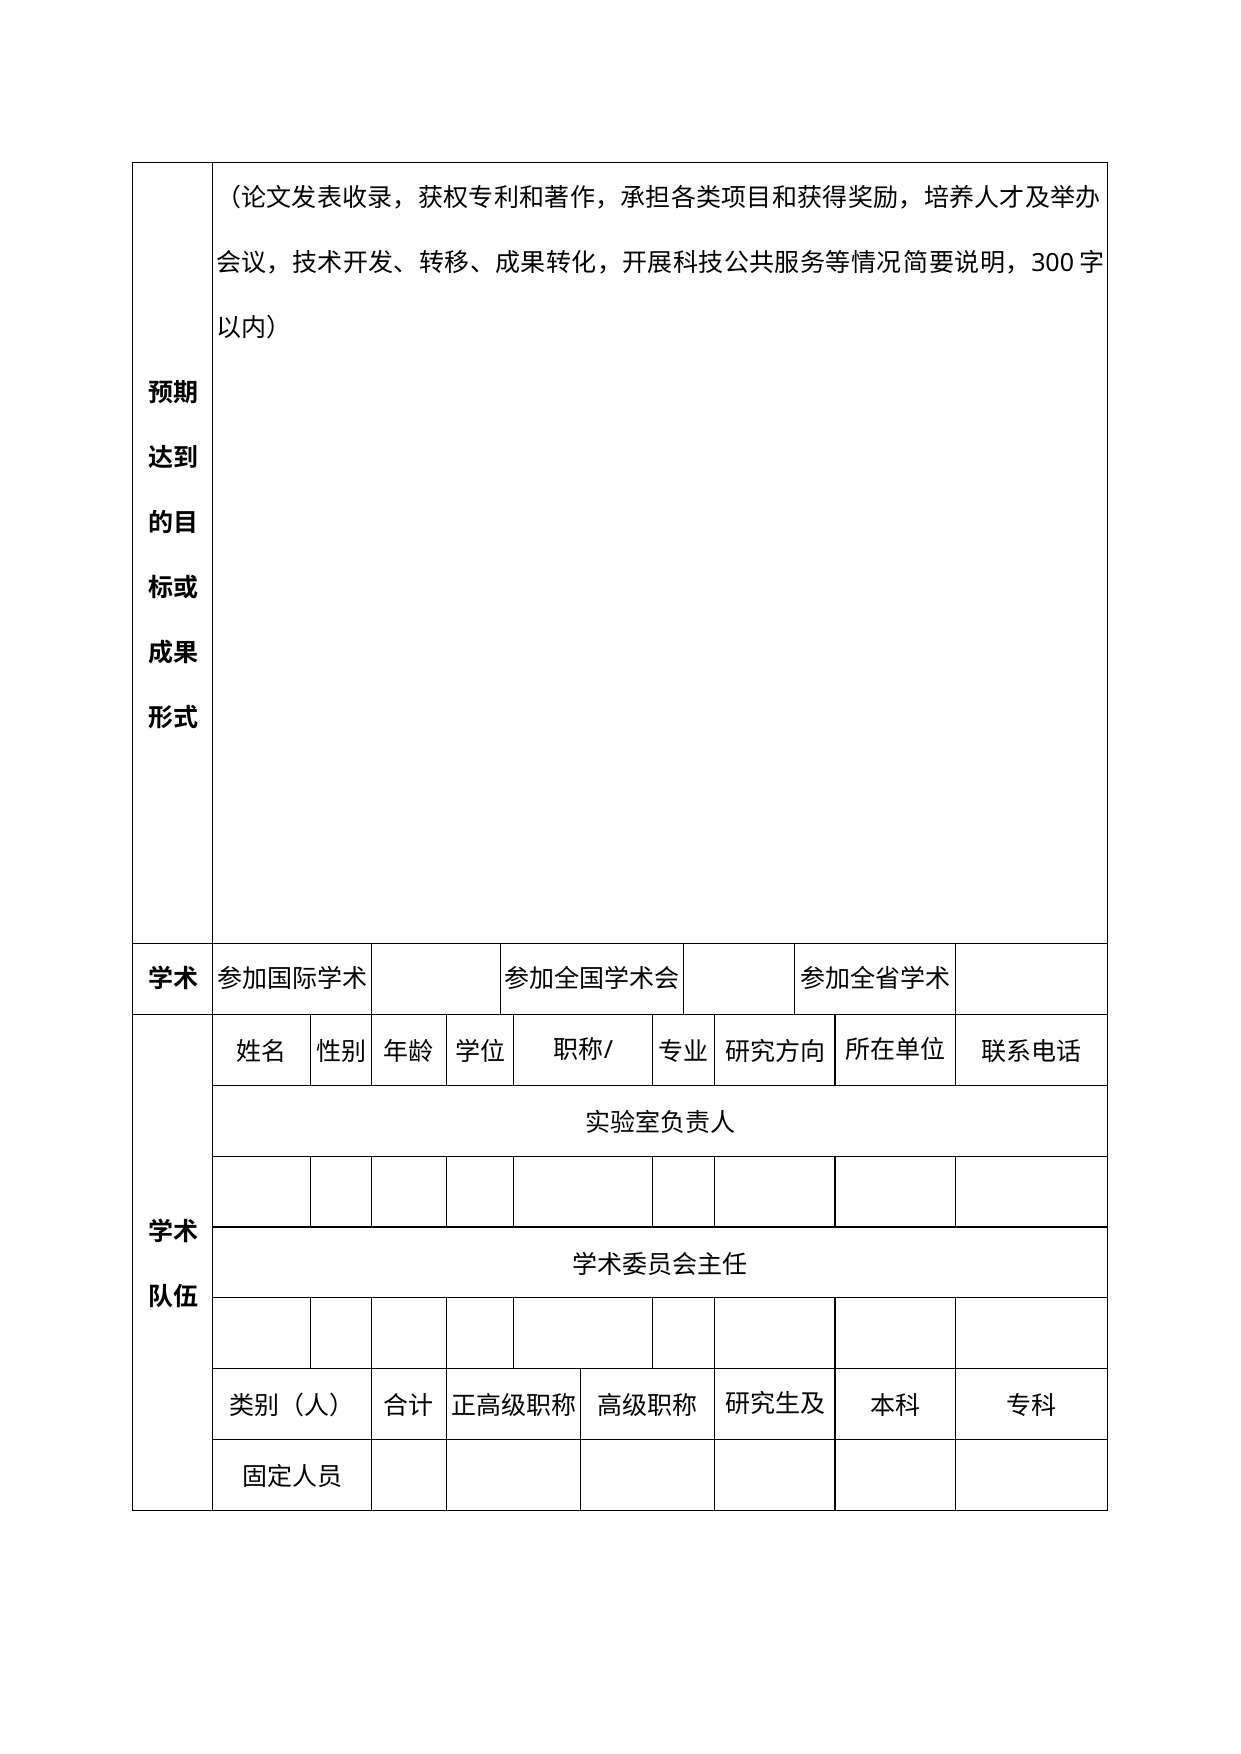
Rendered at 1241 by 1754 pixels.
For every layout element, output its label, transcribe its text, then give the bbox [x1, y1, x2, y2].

table_cell 类别（人） [213, 1369, 371, 1439]
table_cell [372, 1440, 446, 1510]
table_cell 学术委员会主任 [213, 1228, 1107, 1297]
table_cell 参加国际学术会议（次） [213, 944, 371, 1014]
table_cell 性别 [311, 1015, 371, 1085]
table_cell 参加全省学术会议（次） [795, 944, 955, 1014]
table_cell [715, 1440, 834, 1510]
table_cell 姓名 [213, 1015, 310, 1085]
table_cell 固定人员 [213, 1440, 371, 1510]
table_cell [653, 1298, 714, 1368]
table_cell 研究生及以上 [715, 1369, 834, 1439]
table_cell [213, 1298, 310, 1368]
table_cell （论文发表收录，获权专利和著作，承担各类项目和获得奖励，培养人才及举办会议，技术开发、转移、成果转化，开展科技公共服务等情况简要说明，300字以内） [213, 163, 1107, 943]
table_cell [447, 1440, 580, 1510]
table_cell [213, 1157, 310, 1226]
table_cell 所在单位及职务 [836, 1015, 955, 1085]
table_cell 本科 [836, 1369, 955, 1439]
table_cell [311, 1157, 371, 1226]
table_cell 年龄 [372, 1015, 446, 1085]
table_cell 联系电话 [956, 1015, 1107, 1085]
table_cell [372, 944, 500, 1014]
table_cell 预期达到的目标或成果形式 [133, 163, 212, 943]
table_cell 合计 [372, 1369, 446, 1439]
table_cell [514, 1157, 652, 1226]
table_cell [514, 1298, 652, 1368]
table_cell [836, 1298, 955, 1368]
table_cell [956, 944, 1107, 1014]
table_cell [836, 1157, 955, 1226]
table_cell [836, 1440, 955, 1510]
table_cell 学术队伍 [133, 1015, 212, 1510]
table_cell [447, 1298, 513, 1368]
table_cell [715, 1157, 834, 1226]
table_cell [311, 1298, 371, 1368]
table_cell [372, 1157, 446, 1226]
table_cell [581, 1440, 714, 1510]
table_cell 研究方向 [715, 1015, 834, 1085]
table_cell [447, 1157, 513, 1226]
table_cell 学术交流 [133, 944, 212, 1014]
table_cell 学位 [447, 1015, 513, 1085]
table_cell [372, 1298, 446, 1368]
table_cell 参加全国学术会议（次） [501, 944, 683, 1014]
table_cell 高级职称 [581, 1369, 714, 1439]
table_cell [715, 1298, 834, 1368]
table_cell 职称/ 荣誉称号 [514, 1015, 652, 1085]
table_cell [956, 1157, 1107, 1226]
table_cell [653, 1157, 714, 1226]
table_cell [956, 1298, 1107, 1368]
table_cell 正高级职称 [447, 1369, 580, 1439]
table_cell [956, 1440, 1107, 1510]
table_cell 专业 [653, 1015, 714, 1085]
table_cell 专科 [956, 1369, 1107, 1439]
table_cell 实验室负责人 [213, 1086, 1107, 1156]
table_cell [684, 944, 794, 1014]
